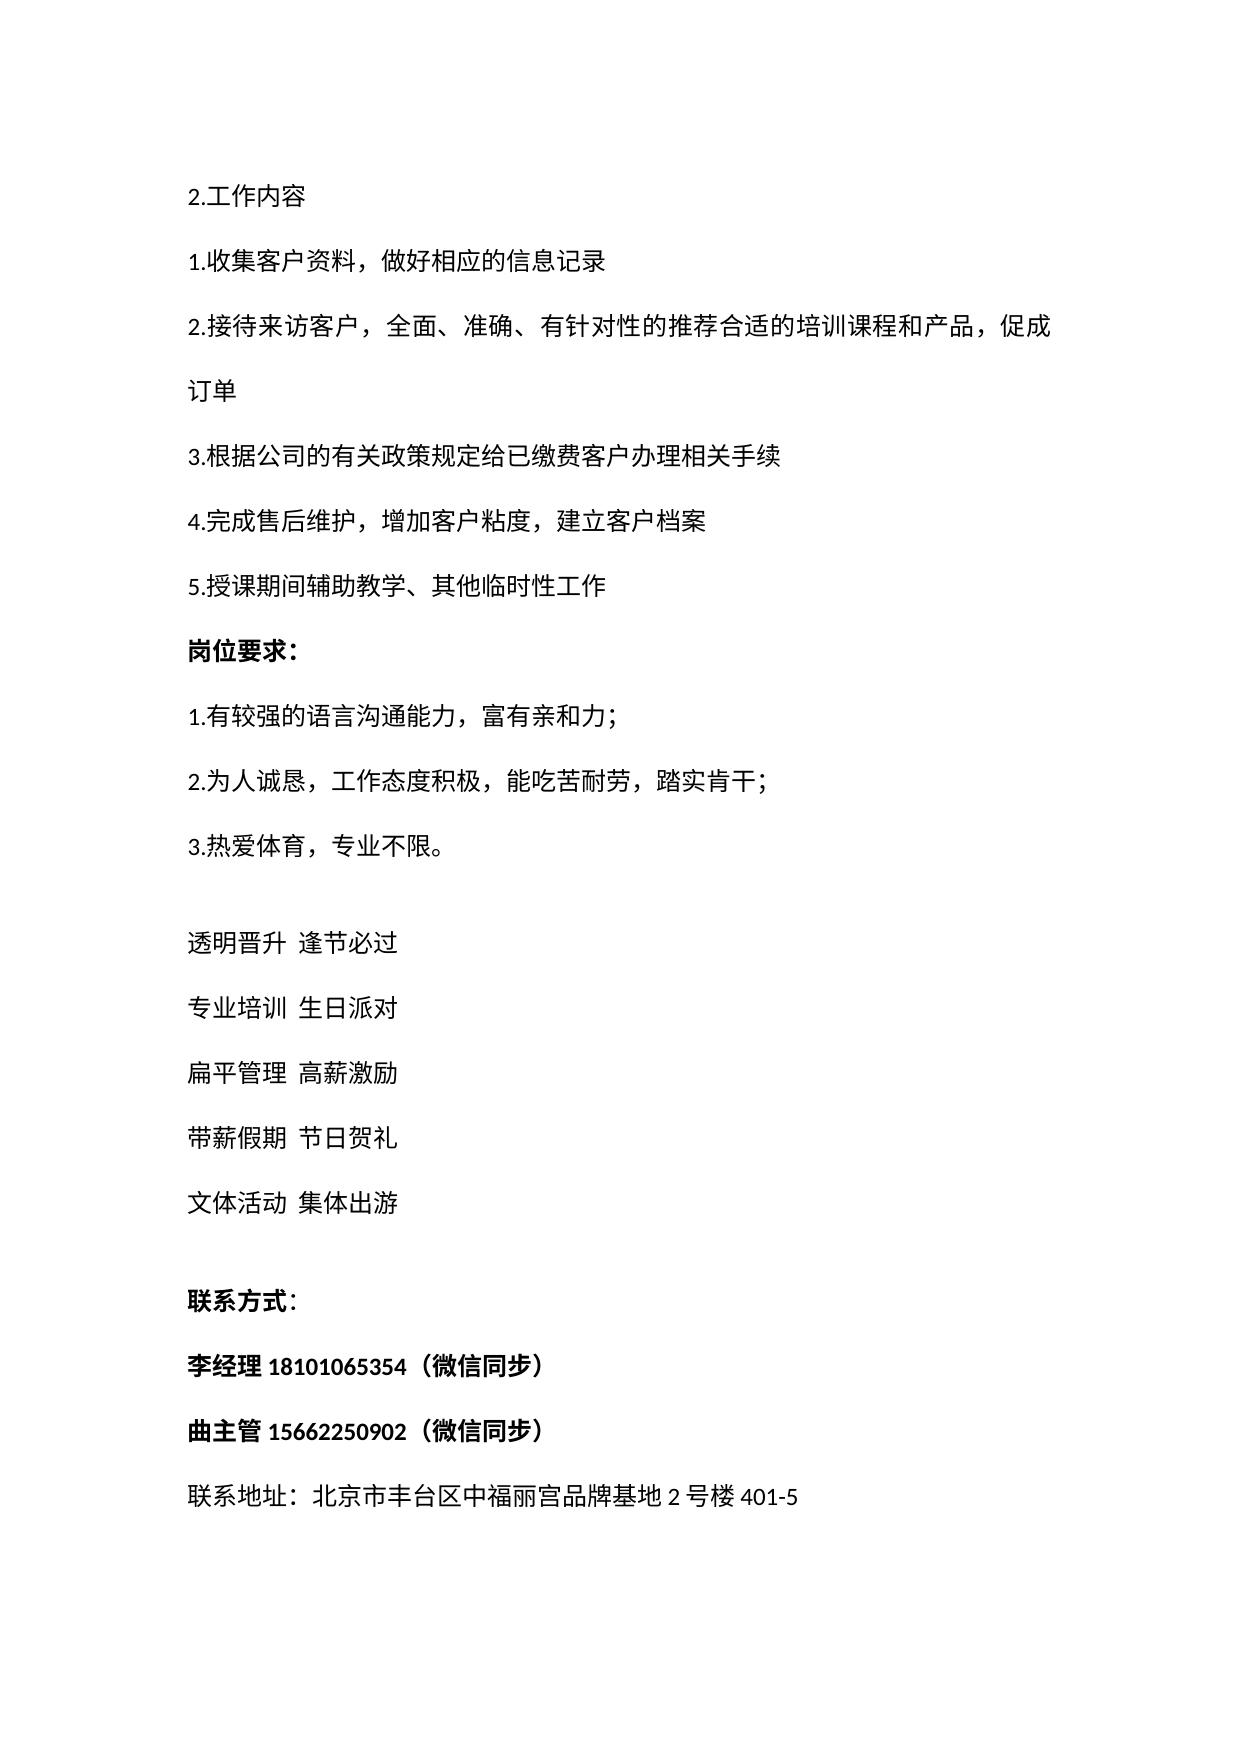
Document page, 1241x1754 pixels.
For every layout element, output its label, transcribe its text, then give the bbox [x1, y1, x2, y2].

text 4.完成售后维护，增加客户粘度，建立客户档案 [187, 487, 1053, 552]
text 联系地址：北京市丰台区中福丽宫品牌基地2号楼401-5 [187, 1462, 1053, 1527]
text 5.授课期间辅助教学、其他临时性工作 [187, 552, 1053, 617]
text 扁平管理 高薪激励 [187, 1039, 1053, 1104]
text 1.有较强的语言沟通能力，富有亲和力； [187, 682, 1053, 747]
text 文体活动 集体出游 [187, 1169, 1053, 1234]
text 带薪假期 节日贺礼 [187, 1104, 1053, 1169]
text 3.热爱体育，专业不限。 [187, 812, 1053, 877]
text 岗位要求： [187, 617, 1053, 682]
text 透明晋升 逢节必过 [187, 909, 1053, 974]
text 李经理18101065354（微信同步） [187, 1332, 1053, 1397]
text 2.为人诚恳，工作态度积极，能吃苦耐劳，踏实肯干； [187, 747, 1053, 812]
text 曲主管15662250902（微信同步） [187, 1397, 1053, 1462]
text 专业培训 生日派对 [187, 974, 1053, 1039]
text 3.根据公司的有关政策规定给已缴费客户办理相关手续 [187, 422, 1053, 487]
text 联系方式： [187, 1267, 1053, 1332]
text 2.工作内容 [187, 162, 1053, 227]
text 1.收集客户资料，做好相应的信息记录 [187, 227, 1053, 292]
text 2.接待来访客户，全面、准确、有针对性的推荐合适的培训课程和产品，促成订单 [187, 292, 1053, 422]
